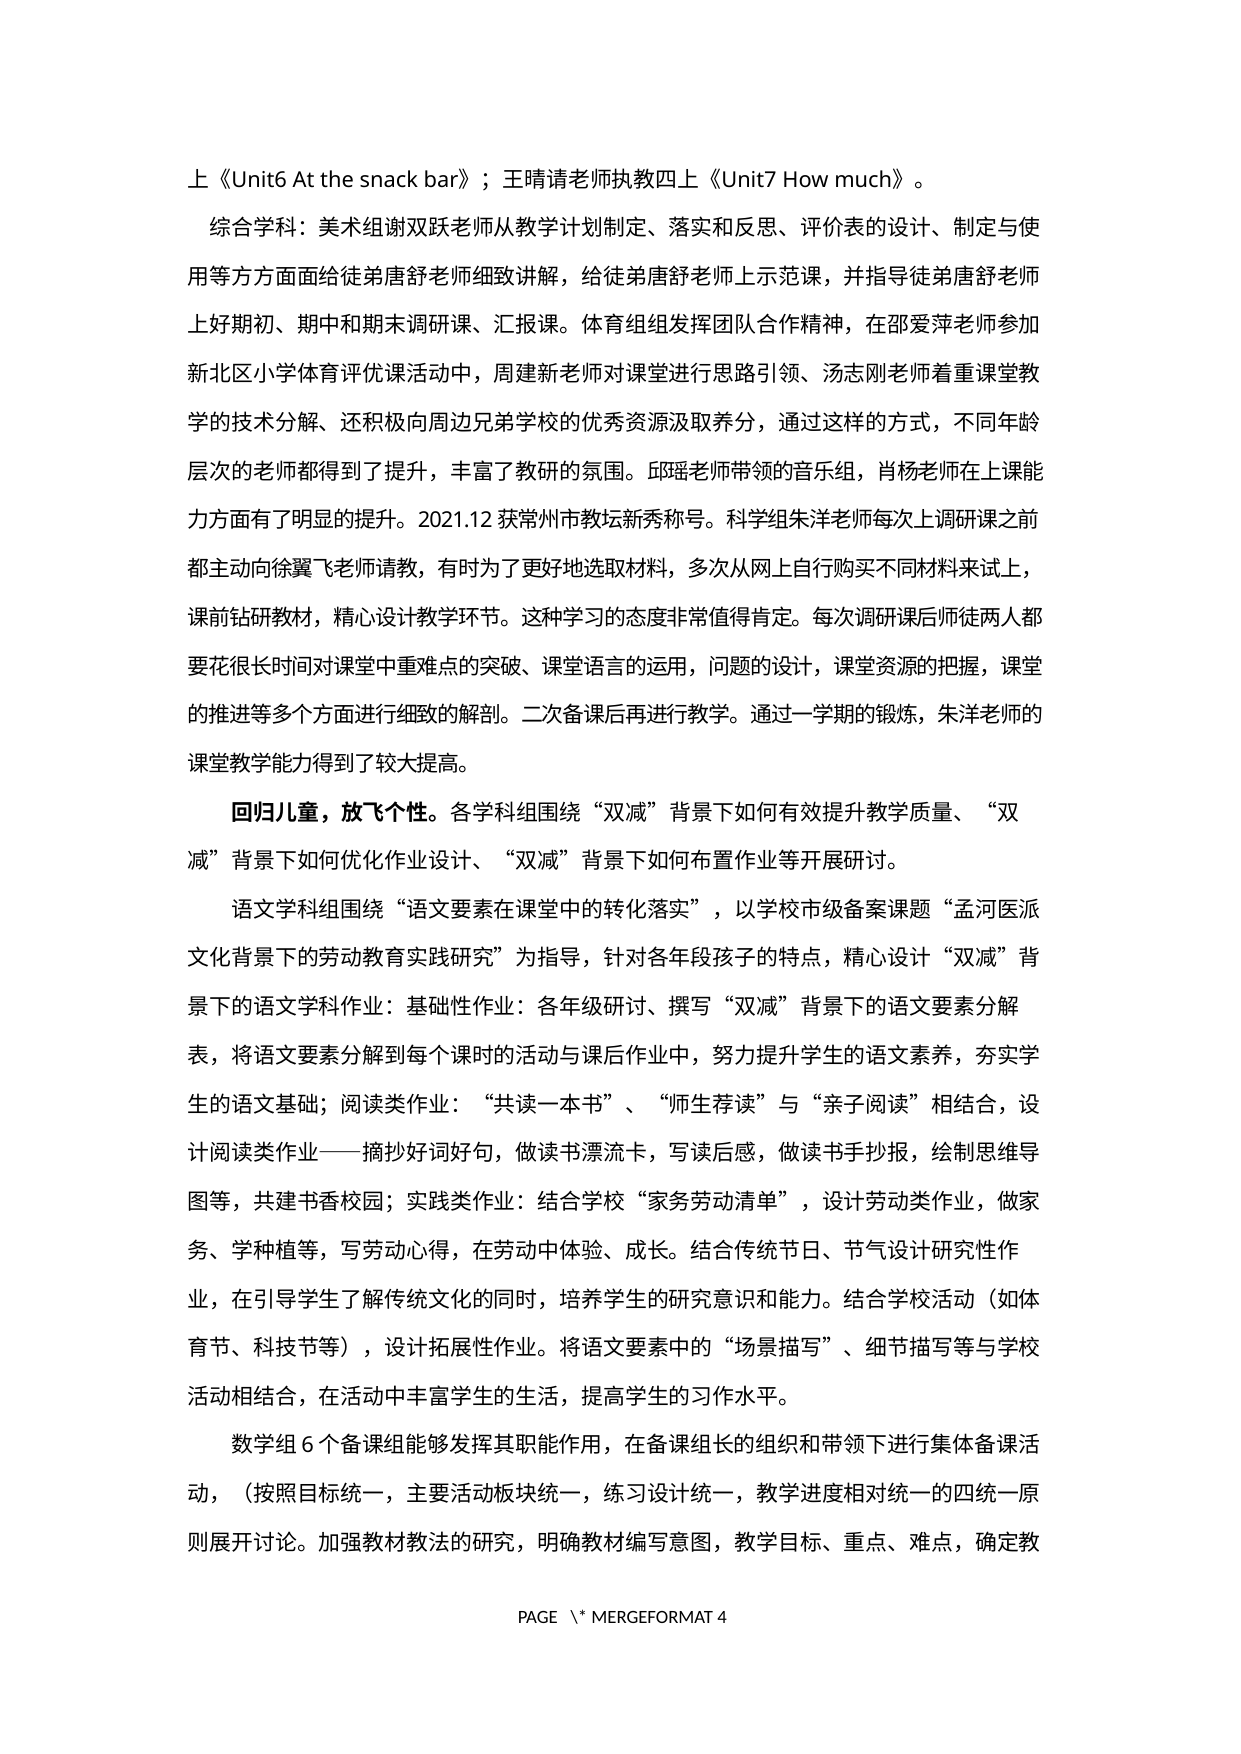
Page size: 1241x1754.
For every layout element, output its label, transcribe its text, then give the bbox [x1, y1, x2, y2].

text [187, 1427, 1053, 1557]
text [187, 162, 1053, 194]
text 综合学科：美术组谢双跃老师从教学计划制定、落实和反思、评价表的设计、制定与使用等方方面面给徒弟唐舒老师细致讲解，给徒弟唐舒老师上示范课，并指导徒弟唐舒老师上好期初、期中和期末调研课、汇报课。体育组组发挥团队合作精神，在邵爱萍老师参加新北区小学体育评优课活动中，周建新老师对课堂进行思路引领、汤志刚老师着重课堂教学的技术分解、还积极向周边兄弟学校的优秀资源汲取养分，通过这样的方式，不同年龄层次的老师都得到了提升，丰富了教研的氛围。邱瑶老师带领的音乐组，肖杨老师在上课能力方面有了明显的提升。2021.12获常州市教坛新秀称号。科学组朱洋老师每次上调研课之前都主动向徐翼飞老师请教，有时为了更好地选取材料，多次从网上自行购买不同材料来试上，课前钻研教材，精心设计教学环节。这种学习的态度非常值得肯定。每次调研课后师徒两人都要花很长时间对课堂中重难点的突破、课堂语言的运用，问题的设计，课堂资源的把握，课堂的推进等多个方面进行细致的解剖。二次备课后再进行教学。通过一学期的锻炼，朱洋老师的课堂教学能力得到了较大提高。 [187, 209, 1053, 778]
list 语文学科组围绕“语文要素在课堂中的转化落实”，以学校市级备案课题“孟河医派文化背景下的劳动教育实践研究”为指导，针对各年段孩子的特点，精心设计“双减”背景下的语文学科作业：基础性作业：各年级研讨、撰写“双减”背景下的语文要素分解表，将语文要素分解到每个课时的活动与课后作业中，努力提升学生的语文素养，夯实学生的语文基础；阅读类作业：“共读一本书”、“师生荐读”与“亲子阅读”相结合，设计阅读类作业——摘抄好词好句，做读书漂流卡，写读后感，做读书手抄报，绘制思维导图等，共建书香校园；实践类作业：结合学校“家务劳动清单”，设计劳动类作业，做家务、学种植等，写劳动心得，在劳动中体验、成长。结合传统节日、节气设计研究性作业，在引导学生了解传统文化的同时，培养学生的研究意识和能力。结合学校活动（如体育节、科技节等），设计拓展性作业。将语文要素中的“场景描写”、细节描写等与学校活动相结合，在活动中丰富学生的生活，提高学生的习作水平。 [187, 891, 1053, 1411]
text 回归儿童，放飞个性。各学科组围绕“双减”背景下如何有效提升教学质量、“双减”背景下如何优化作业设计、“双减”背景下如何布置作业等开展研讨。 [187, 794, 1053, 875]
